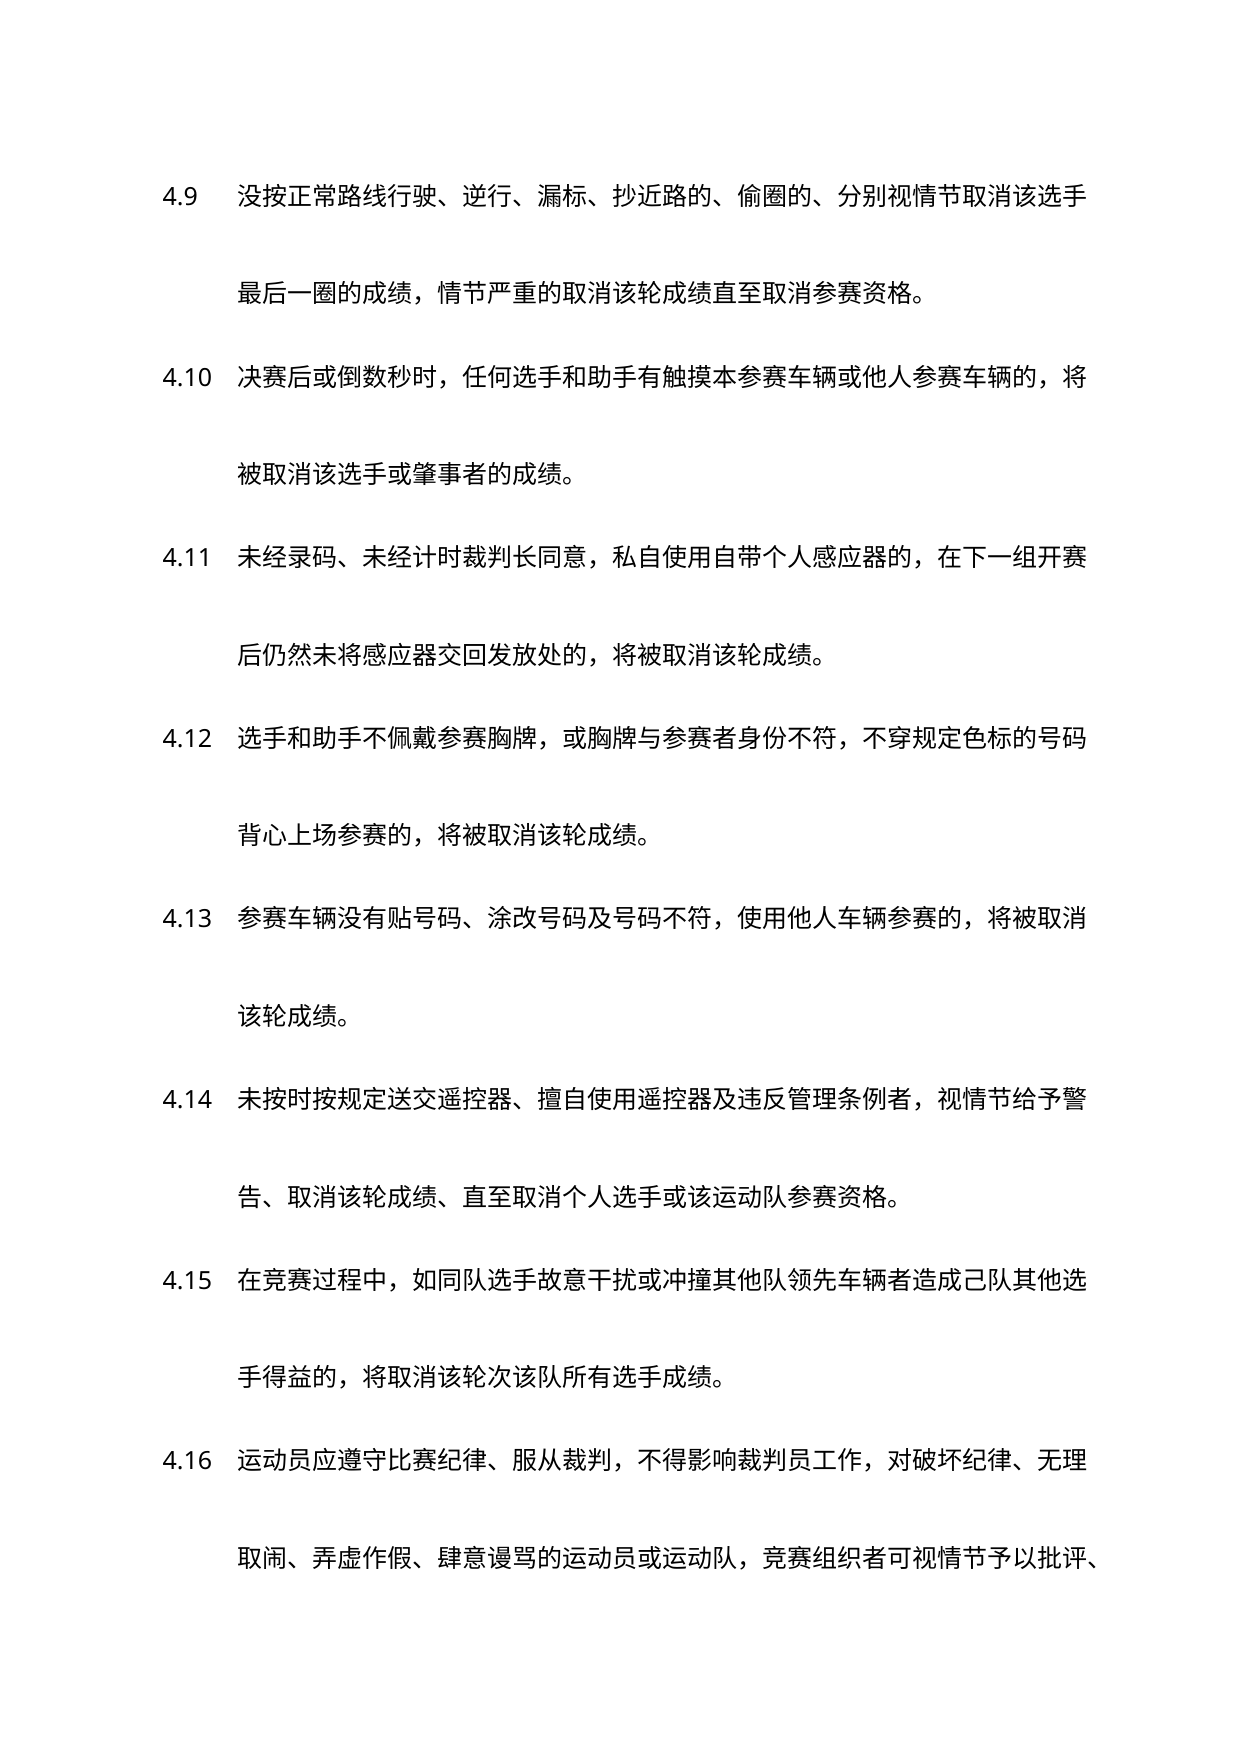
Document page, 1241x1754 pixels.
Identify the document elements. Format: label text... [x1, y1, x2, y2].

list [162, 1426, 1107, 1589]
list 在竞赛过程中，如同队选手故意干扰或冲撞其他队领先车辆者造成己队其他选手得益的，将取消该轮次该队所有选手成绩。 [162, 1246, 1107, 1408]
list 选手和助手不佩戴参赛胸牌，或胸牌与参赛者身份不符，不穿规定色标的号码背心上场参赛的，将被取消该轮成绩。 [162, 704, 1107, 866]
list 未经录码、未经计时裁判长同意，私自使用自带个人感应器的，在下一组开赛后仍然未将感应器交回发放处的，将被取消该轮成绩。 [162, 523, 1107, 686]
list 未按时按规定送交遥控器、擅自使用遥控器及违反管理条例者，视情节给予警告、取消该轮成绩、直至取消个人选手或该运动队参赛资格。 [162, 1065, 1107, 1228]
list 没按正常路线行驶、逆行、漏标、抄近路的、偷圈的、分别视情节取消该选手最后一圈的成绩，情节严重的取消该轮成绩直至取消参赛资格。 [162, 162, 1107, 324]
list 决赛后或倒数秒时，任何选手和助手有触摸本参赛车辆或他人参赛车辆的，将被取消该选手或肇事者的成绩。 [162, 343, 1107, 505]
list 参赛车辆没有贴号码、涂改号码及号码不符，使用他人车辆参赛的，将被取消该轮成绩。 [162, 884, 1107, 1047]
